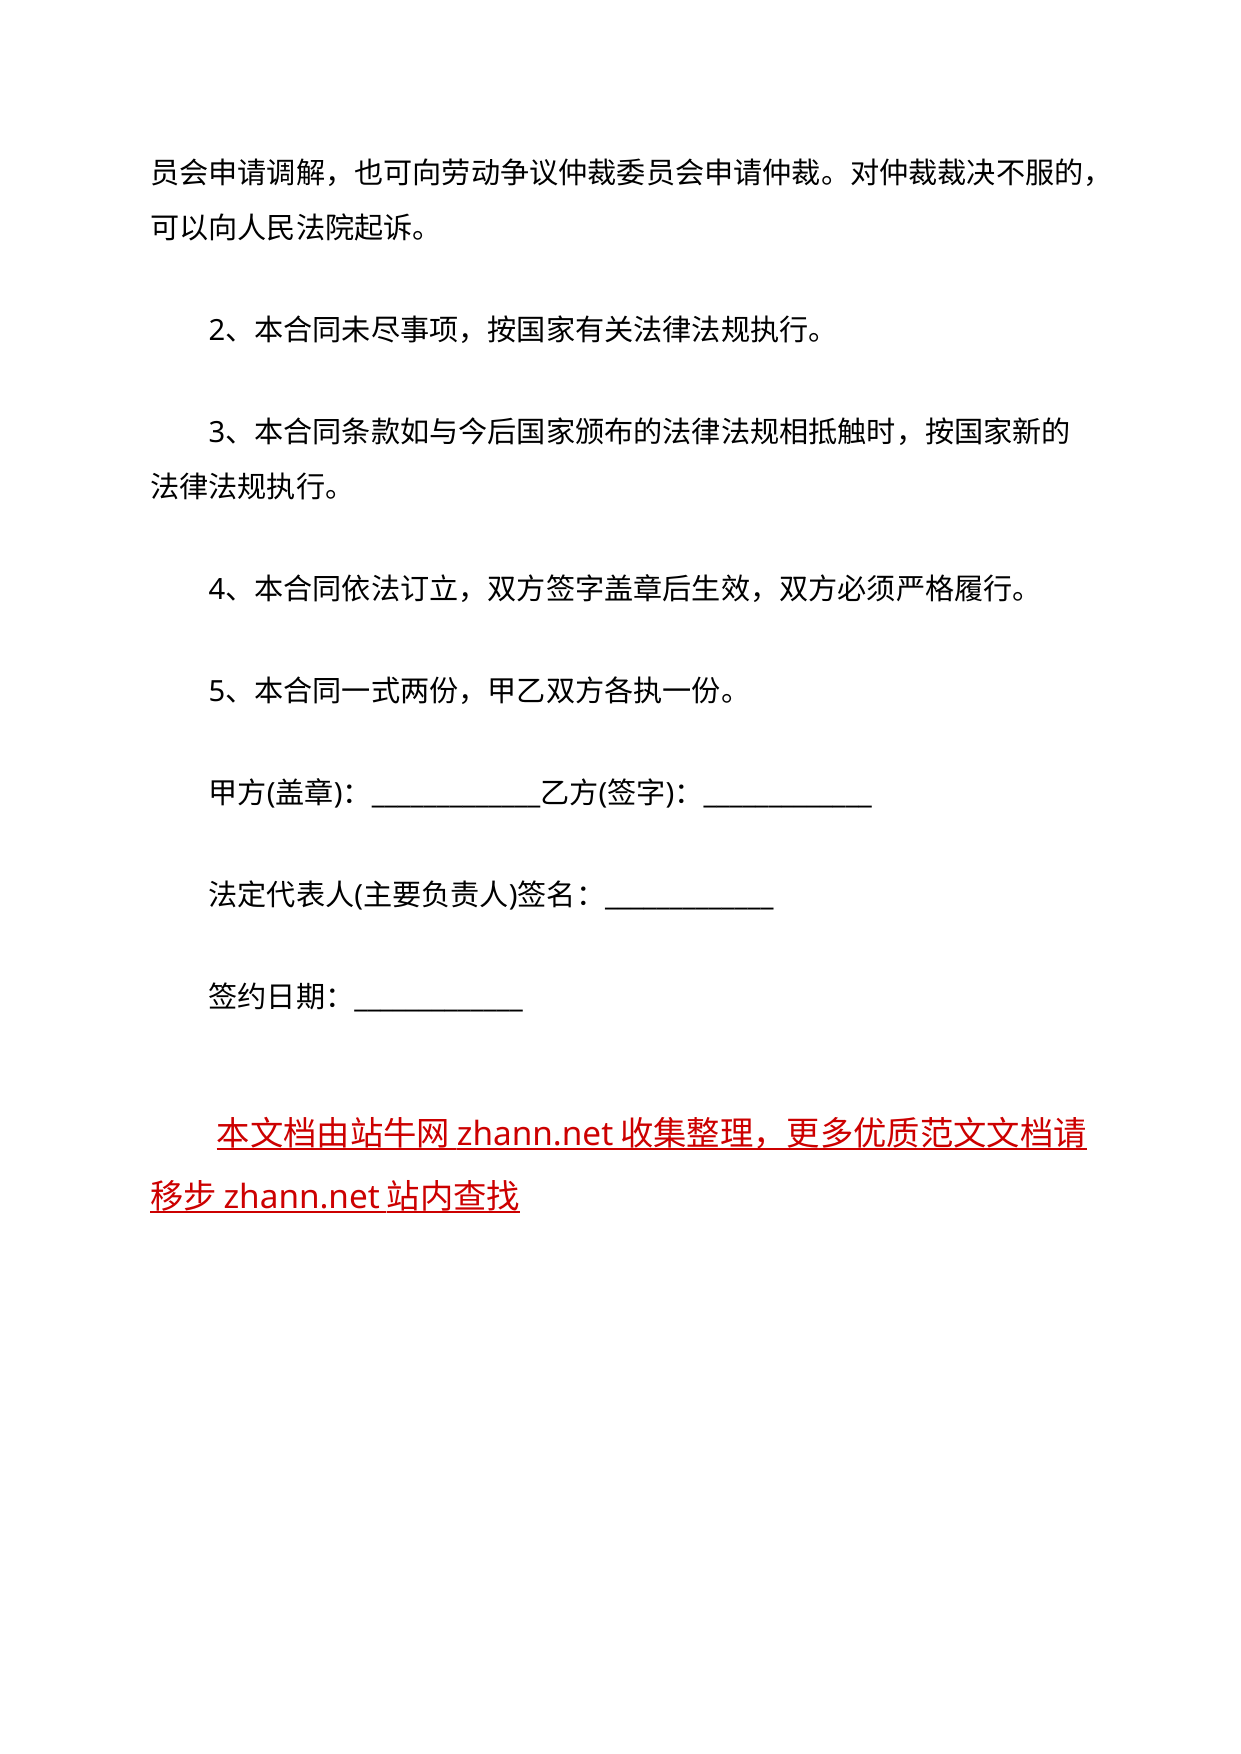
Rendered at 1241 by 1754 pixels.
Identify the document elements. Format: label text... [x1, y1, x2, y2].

text 甲方(盖章)：_____________乙方(签字)：_____________ [150, 769, 1090, 812]
text 签约日期：_____________ [150, 973, 1090, 1016]
text 法定代表人(主要负责人)签名：_____________ [150, 871, 1090, 914]
text 5、本合同一式两份，甲乙双方各执一份。 [150, 667, 1090, 710]
text 2、本合同未尽事项，按国家有关法律法规执行。 [150, 307, 1090, 349]
text 3、本合同条款如与今后国家颁布的法律法规相抵触时，按国家新的法律法规执行。 [150, 409, 1090, 506]
text 本文档由站牛网zhann.net收集整理，更多优质范文文档请移步zhann.net站内查找 [150, 1107, 1090, 1218]
text 4、本合同依法订立，双方签字盖章后生效，双方必须严格履行。 [150, 565, 1090, 608]
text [150, 150, 1090, 247]
